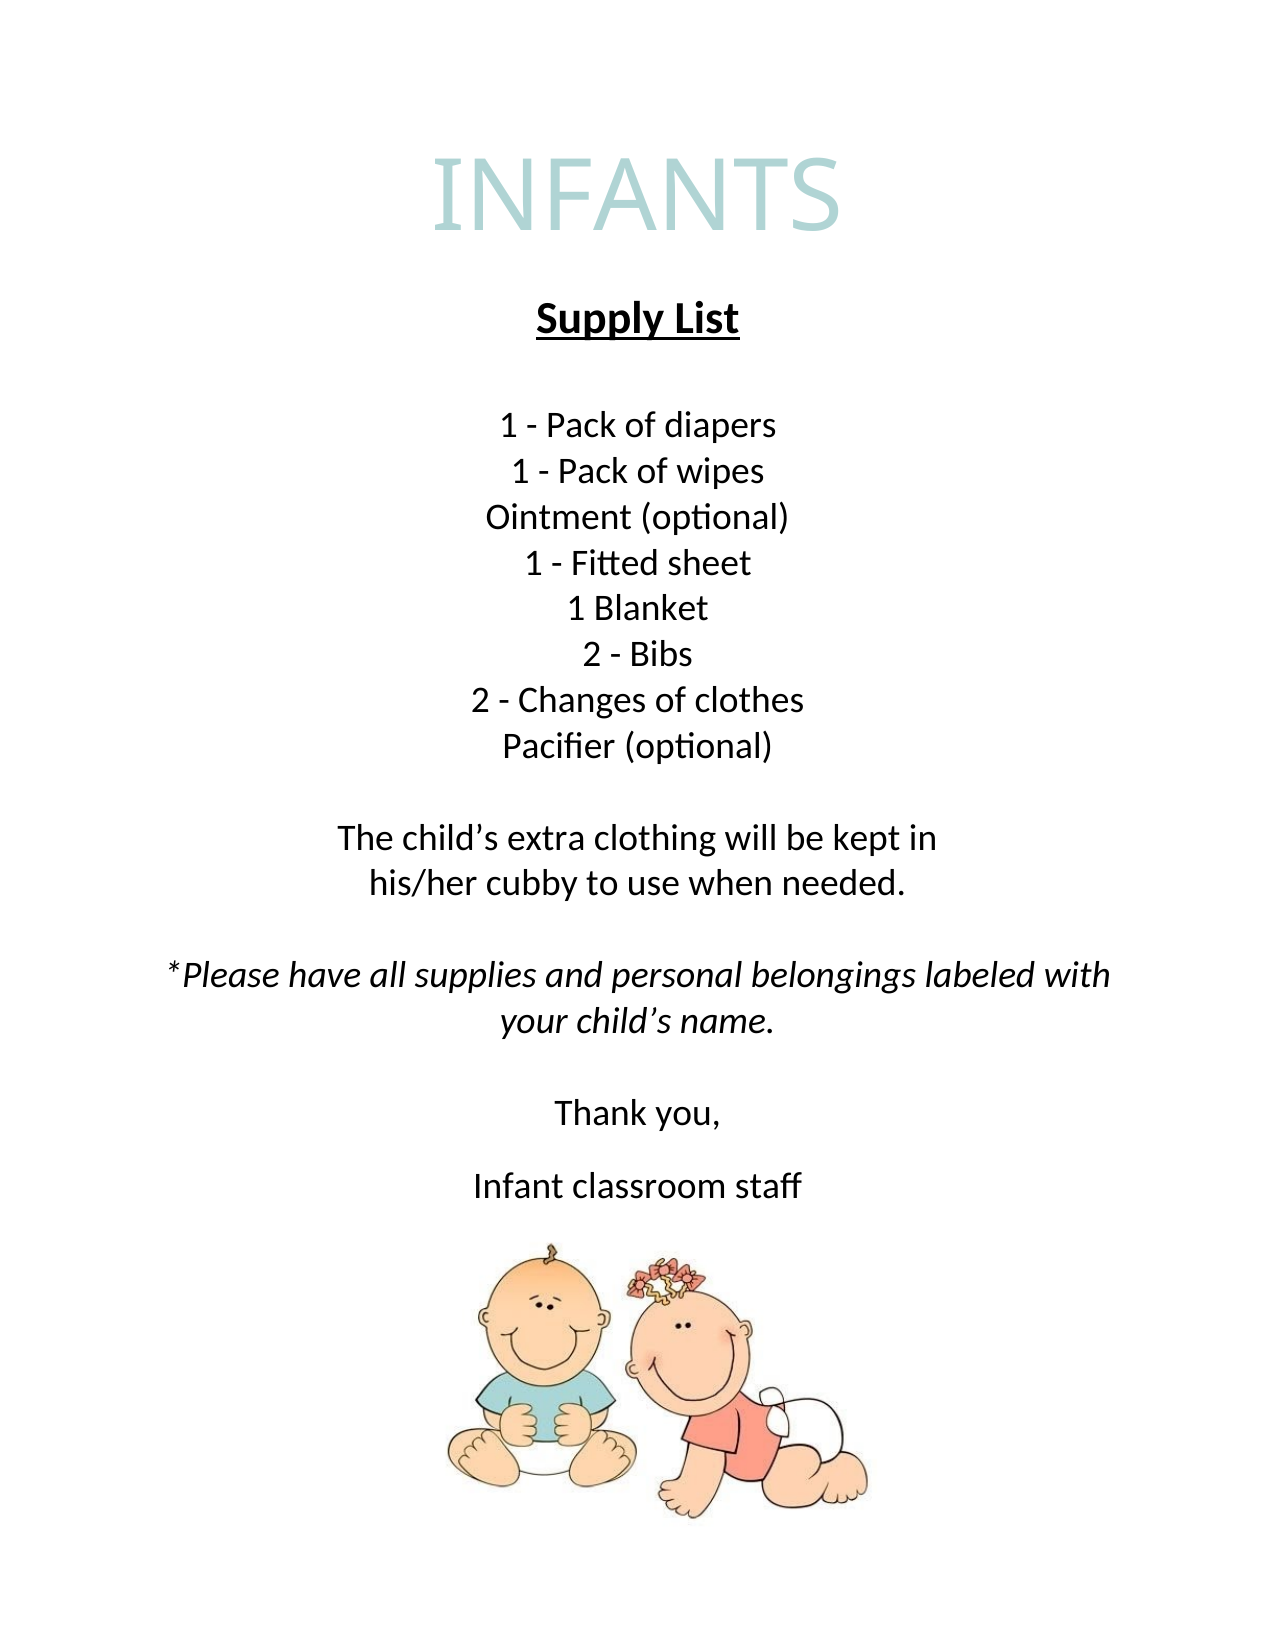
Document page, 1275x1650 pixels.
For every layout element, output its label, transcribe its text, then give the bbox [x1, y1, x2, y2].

text Ointment (optional) [150, 493, 1125, 538]
text *Please have all supplies and personal belongings labeled with your child’s name. [150, 951, 1125, 1043]
text 2 - Bibs [150, 630, 1125, 676]
text Infant classroom staff [150, 1162, 1125, 1208]
text 1 - Fitted sheet [150, 538, 1125, 584]
picture [429, 1209, 878, 1549]
text Pacifier (optional) [150, 722, 1125, 768]
text 2 - Changes of clothes [150, 676, 1125, 722]
text INFANTS [150, 124, 1125, 260]
text 1 - Pack of diapers [150, 401, 1125, 447]
text 1 Blanket [150, 584, 1125, 630]
text his/her cubby to use when needed. [150, 859, 1125, 905]
text Supply List [150, 289, 1125, 345]
text The child’s extra clothing will be kept in [150, 813, 1125, 859]
text 1 - Pack of wipes [150, 447, 1125, 493]
text Thank you, [150, 1088, 1125, 1134]
